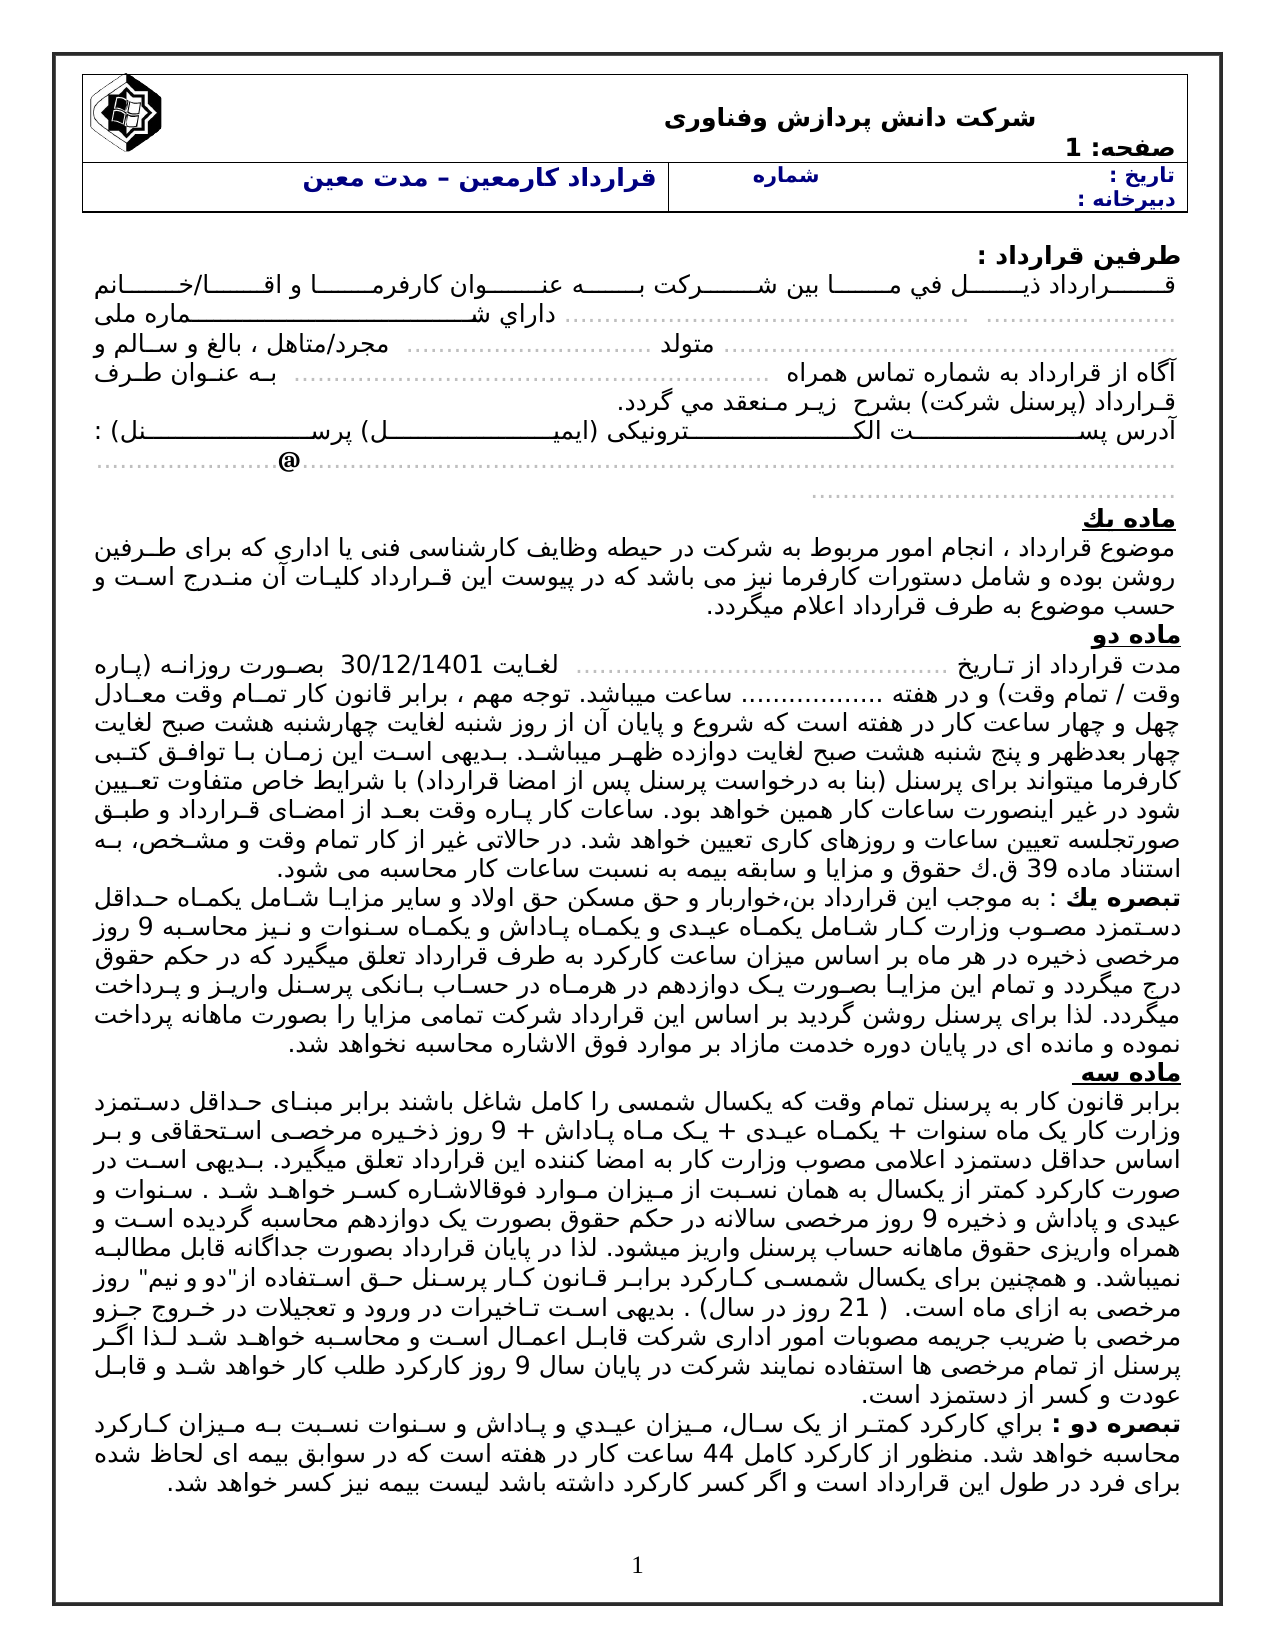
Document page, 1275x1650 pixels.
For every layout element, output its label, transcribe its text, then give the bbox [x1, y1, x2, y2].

text آدرس پست الکترونیکی (ایمیل) پرسنل) : ..............................................................................................................@..................................................................... [94, 416, 1176, 504]
text قرارداد ذيل في ما بين شركت به عنوان كارفرما و اقا/خانم ........................ ................................................... داراي شماره ملی ......................................................... متولد ............................... مجرد/متاهل ، بالغ و سالم و آگاه از قرارداد به شماره تماس همراه ............................................................ به عنوان طرف قـرارداد (پرسنل شرکت) بشرح زيـر مـنعقد مي گردد. [94, 270, 1176, 416]
text ماده دو [94, 621, 1181, 650]
picture [90, 75, 162, 152]
text موضوع قرارداد ، انجام امور مربوط به شرکت در حیطه وظایف کارشناسی فنی یا اداری که برای طرفین روشن بوده و شامل دستورات کارفرما نیز می باشد که در پیوست این قرارداد کلیات آن مندرج است و حسب موضوع به طرف قرارداد اعلام میگردد. [94, 533, 1176, 621]
text مدت قرارداد از تاريخ ............................................... لغايت 30/12/1401 بصورت روزانه (پاره وقت / تمام وقت) و در هفته .................. ساعت میباشد. توجه مهم ، برابر قانون کار تمام وقت معادل چهل و چهار ساعت کار در هفته است که شروع و پایان آن از روز شنبه لغایت چهارشنبه هشت صبح لغایت چهار بعدظهر و پنج شنبه هشت صبح لغایت دوازده ظهر میباشد. بدیهی است این زمان با توافق کتبی کارفرما میتواند برای پرسنل (بنا به درخواست پرسنل پس از امضا قرارداد) با شرایط خاص متفاوت تعیین شود در غیر اینصورت ساعات کار همین خواهد بود. ساعات کار پاره وقت بعد از امضای قرارداد و طبق صورتجلسه تعیین ساعات و روزهای کاری تعیین خواهد شد. در حالاتی غیر از کار تمام وقت و مشخص، به استناد ماده 39 ق.ك حقوق و مزایا و سابقه بیمه به نسبت ساعات کار محاسبه می شود. [94, 650, 1181, 883]
text برابر قانون کار به پرسنل تمام وقت که یکسال شمسی را کامل شاغل باشند برابر مبنای حداقل دستمزد وزارت کار یک ماه سنوات + یکماه عیدی + یک ماه پاداش + 9 روز ذخیره مرخصی استحقاقی و بر اساس حداقل دستمزد اعلامی مصوب وزارت کار به امضا کننده این قرارداد تعلق میگیرد. بدیهی است در صورت کارکرد کمتر از یکسال به همان نسبت از میزان موارد فوقالاشاره کسر خواهد شد . سنوات و عیدی و پاداش و ذخیره 9 روز مرخصی سالانه در حکم حقوق بصورت یک دوازدهم محاسبه گردیده است و همراه واریزی حقوق ماهانه حساب پرسنل واریز میشود. لذا در پایان قرارداد بصورت جداگانه قابل مطالبه نمیباشد. و همچنین برای یکسال شمسی کارکرد برابر قانون کار پرسنل حق استفاده از"دو و نیم" روز مرخصی به ازای ماه است. ( 21 روز در سال) . بدیهی است تاخیرات در ورود و تعجیلات در خروج جزو مرخصی با ضریب جریمه مصوبات امور اداری شرکت قابل اعمال است و محاسبه خواهد شد لذا اگر پرسنل از تمام مرخصی ها استفاده نمایند شرکت در پایان سال 9 روز کارکرد طلب کار خواهد شد و قابل عودت و کسر از دستمزد است. [94, 1087, 1181, 1409]
text تبصره دو : براي کارکرد کمتـر از یک سال، میزان عیدي و پاداش و سنوات نسبت به میزان کارکرد محاسبه خواهد شد. منظور از کارکرد کامل 44 ساعت کار در هفته است که در سوابق بیمه ای لحاظ شده برای فرد در طول این قرارداد است و اگر کسر کارکرد داشته باشد لیست بیمه نیز کسر خواهد شد. [94, 1409, 1181, 1497]
text ماده يك [94, 504, 1176, 533]
text طرفین قرارداد : [94, 241, 1181, 270]
text ماده سه [94, 1058, 1181, 1087]
text تبصره يك : به موجب اين قرارداد بن،خواربار و حق مسکن حق اولاد و سایر مزایا شامل یکماه حداقل دستمزد مصوب وزارت کار شامل یکماه عیدی و یکماه پاداش و یکماه سنوات و نیز محاسبه 9 روز مرخصی ذخیره در هر ماه بر اساس میزان ساعت کارکرد به طرف قرارداد تعلق میگیرد که در حکم حقوق درج میگردد و تمام این مزایا بصورت یک دوازدهم در هرماه در حساب بانکی پرسنل واریز و پرداخت میگردد. لذا برای پرسنل روشن گردید بر اساس این قرارداد شرکت تمامی مزایا را بصورت ماهانه پرداخت نموده و مانده ای در پایان دوره خدمت مازاد بر موارد فوق الاشاره محاسبه نخواهد شد. [94, 883, 1181, 1058]
